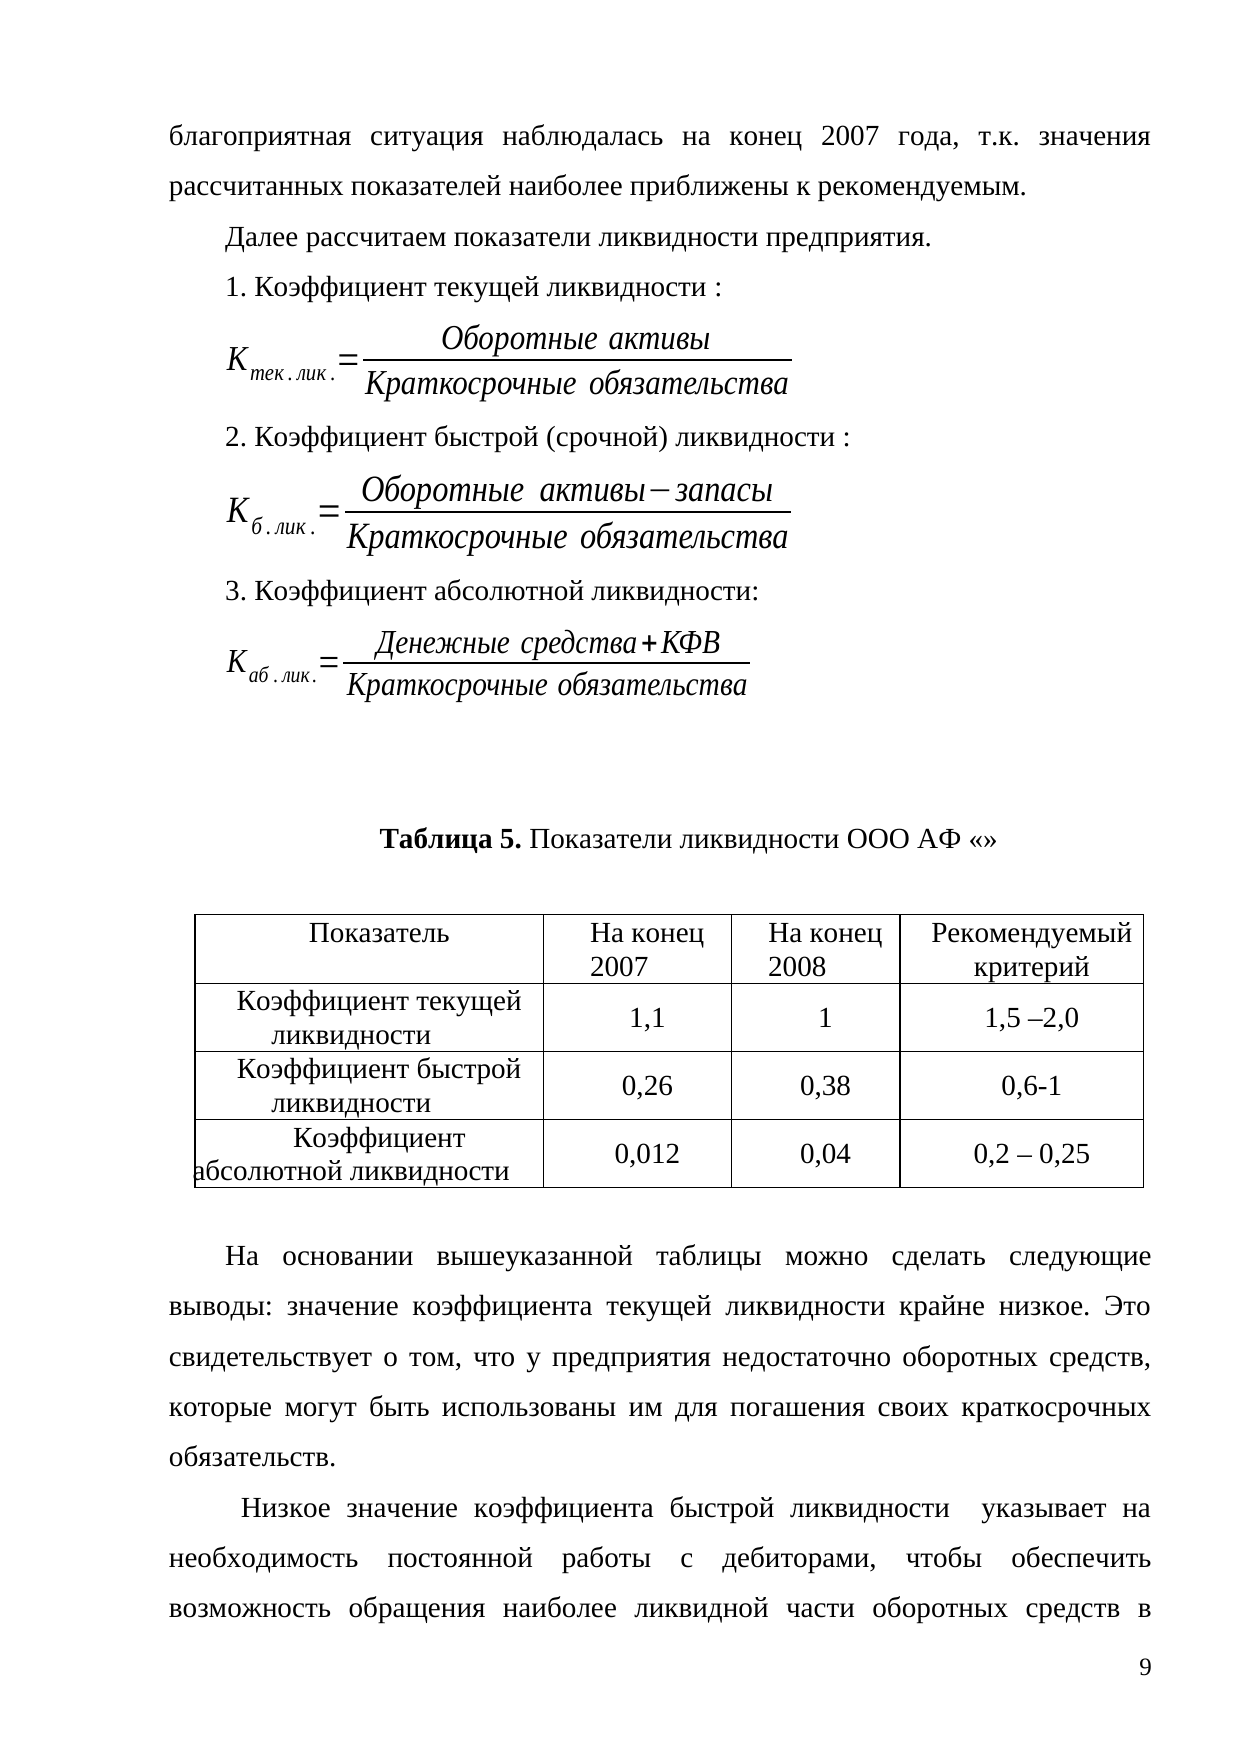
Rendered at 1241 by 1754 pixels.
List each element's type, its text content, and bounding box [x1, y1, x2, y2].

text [169, 1490, 1152, 1624]
table_cell Коэффициент текущей ликвидности [196, 984, 543, 1051]
table_header Показатель [196, 915, 543, 982]
table_cell Коэффициент быстрой ликвидности [196, 1052, 543, 1119]
text Далее рассчитаем показатели ликвидности предприятия. [169, 219, 1152, 252]
table_header Рекомендуемый критерий [901, 915, 1143, 982]
table_cell 0,012 [544, 1120, 731, 1187]
table_cell 0,2 – 0,25 [901, 1120, 1143, 1187]
table_header На конец 2007 [544, 915, 731, 982]
table_header На конец 2008 [732, 915, 899, 982]
text Таблица 5. Показатели ликвидности ООО АФ «» [169, 821, 1152, 854]
text 3. Коэффициент абсолютной ликвидности: [169, 573, 1152, 607]
table_cell 0,04 [732, 1120, 899, 1187]
table_cell 0,38 [732, 1052, 899, 1119]
text 1. Коэффициент текущей ликвидности : [169, 269, 1152, 303]
text На основании вышеуказанной таблицы можно сделать следующие выводы: значение коэффициента текущей ликвидности крайне низкое. Это свидетельствует о том, что у предприятия недостаточно оборотных средств, которые могут быть использованы им для погашения своих краткосрочных обязательств. [169, 1238, 1152, 1473]
table_cell 0,6-1 [901, 1052, 1143, 1119]
table_cell 1 [732, 984, 899, 1051]
table_cell Коэффициент абсолютной ликвидности [196, 1120, 543, 1187]
table_cell 1,5 –2,0 [901, 984, 1143, 1051]
text 2. Коэффициент быстрой (срочной) ликвидности : [169, 419, 1152, 452]
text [169, 118, 1152, 202]
table_cell 1,1 [544, 984, 731, 1051]
table_cell 0,26 [544, 1052, 731, 1119]
